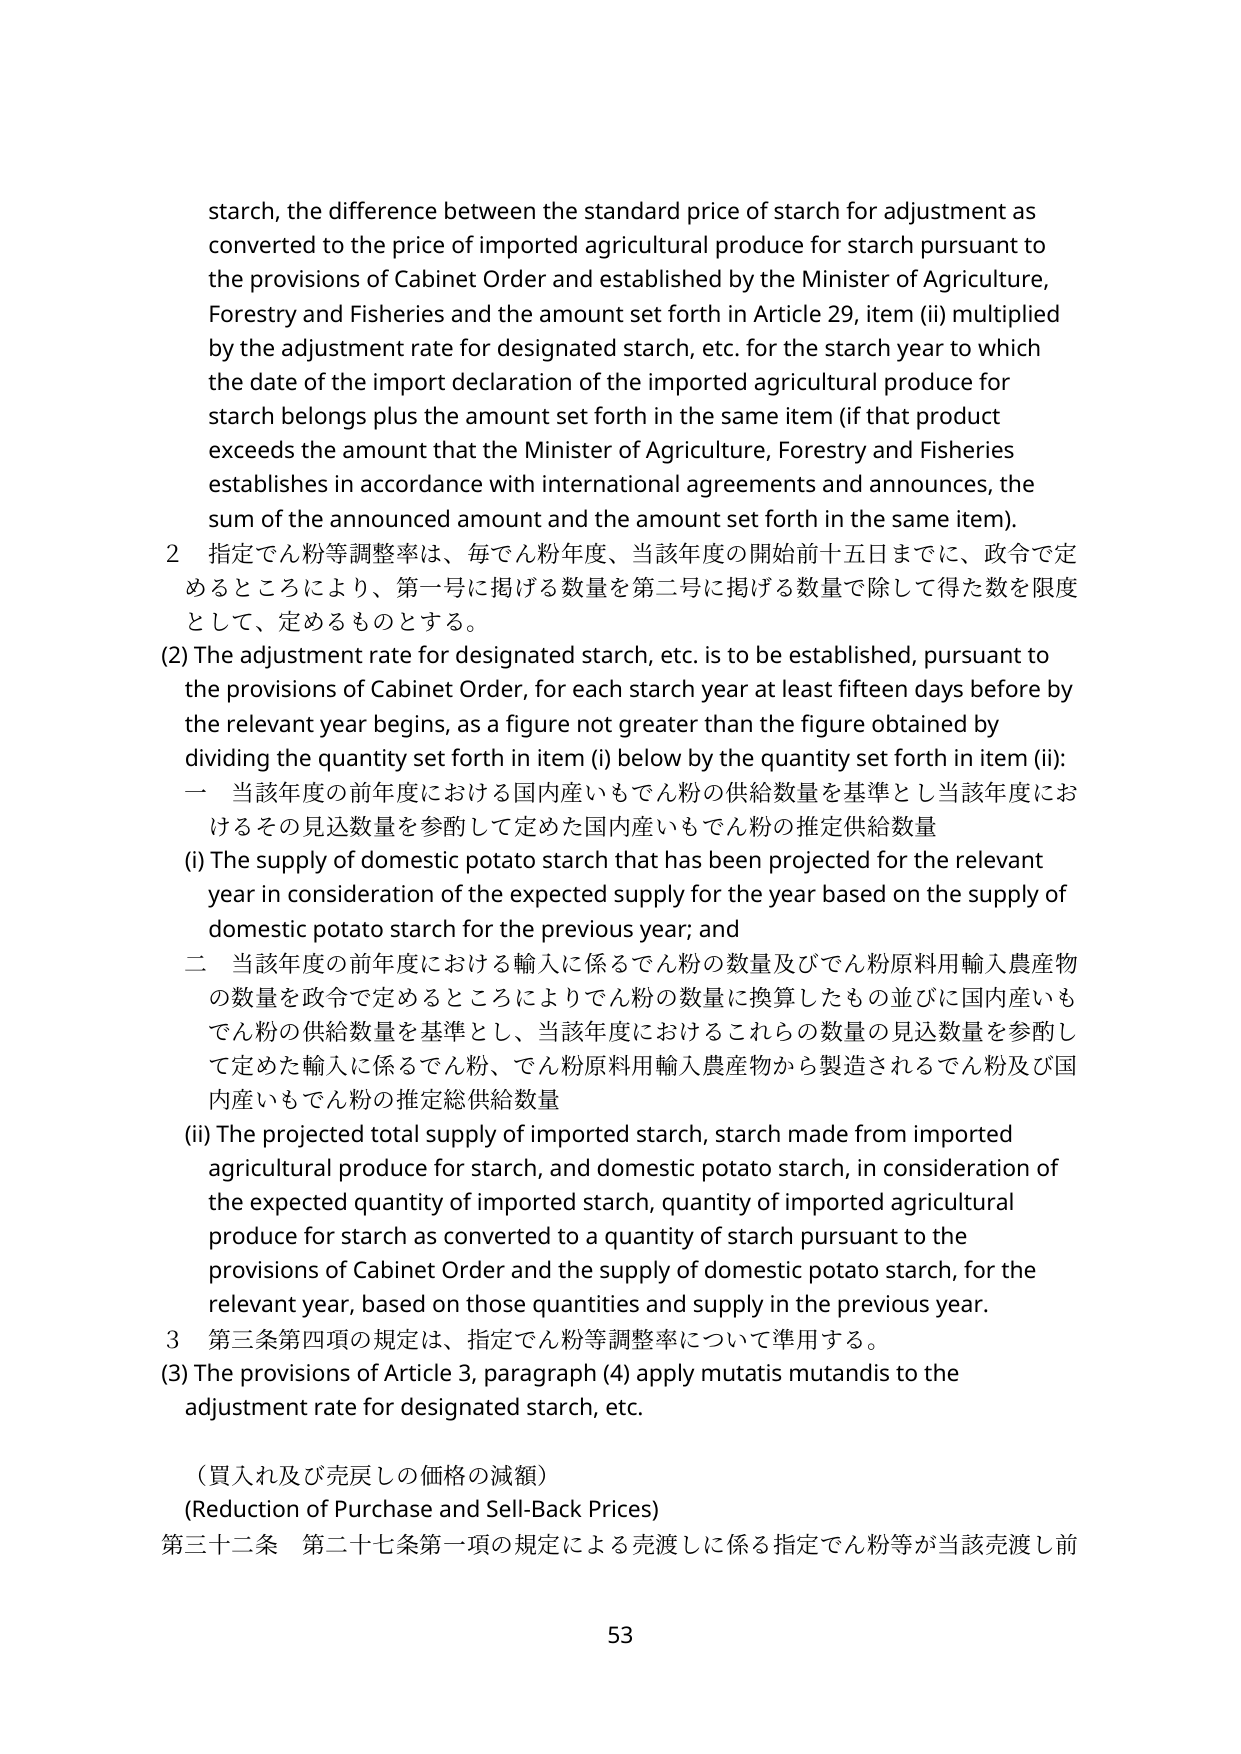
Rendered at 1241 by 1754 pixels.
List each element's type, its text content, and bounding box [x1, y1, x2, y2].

text 二 当該年度の前年度における輸入に係るでん粉の数量及びでん粉原料用輸入農産物の数量を政令で定めるところによりでん粉の数量に換算したもの並びに国内産いもでん粉の供給数量を基準とし、当該年度におけるこれらの数量の見込数量を参酌して定めた輸入に係るでん粉、でん粉原料用輸入農産物から製造されるでん粉及び国内産いもでん粉の推定総供給数量 [184, 945, 1079, 1116]
text ３ 第三条第四項の規定は、指定でん粉等調整率について準用する。 [161, 1321, 1079, 1355]
text （買入れ及び売戻しの価格の減額） [184, 1458, 1079, 1492]
text ２ 指定でん粉等調整率は、毎でん粉年度、当該年度の開始前十五日までに、政令で定めるところにより、第一号に掲げる数量を第二号に掲げる数量で除して得た数を限度として、定めるものとする。 [161, 535, 1079, 638]
text (i) The supply of domestic potato starch that has been projected for the relevant year in consideration of the expected supply for the year based on the supply of domestic potato starch for the previous year; and [184, 843, 1079, 945]
text 一 当該年度の前年度における国内産いもでん粉の供給数量を基準とし当該年度におけるその見込数量を参酌して定めた国内産いもでん粉の推定供給数量 [184, 774, 1079, 843]
text (2) The adjustment rate for designated starch, etc. is to be established, pursuant to the provisions of Cabinet Order, for each starch year at least fifteen days before by the relevant year begins, as a figure not greater than the figure obtained by dividing the quantity set forth in item (i) below by the quantity set forth in item (ii): [161, 638, 1079, 774]
text (ii) The projected total supply of imported starch, starch made from imported agricultural produce for starch, and domestic potato starch, in consideration of the expected quantity of imported starch, quantity of imported agricultural produce for starch as converted to a quantity of starch pursuant to the provisions of Cabinet Order and the supply of domestic potato starch, for the relevant year, based on those quantities and supply in the previous year. [184, 1116, 1079, 1321]
text (3) The provisions of Article 3, paragraph (4) apply mutatis mutandis to the adjustment rate for designated starch, etc. [161, 1355, 1079, 1424]
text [161, 1526, 1079, 1560]
text (Reduction of Purchase and Sell-Back Prices) [184, 1492, 1079, 1526]
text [184, 194, 1079, 535]
